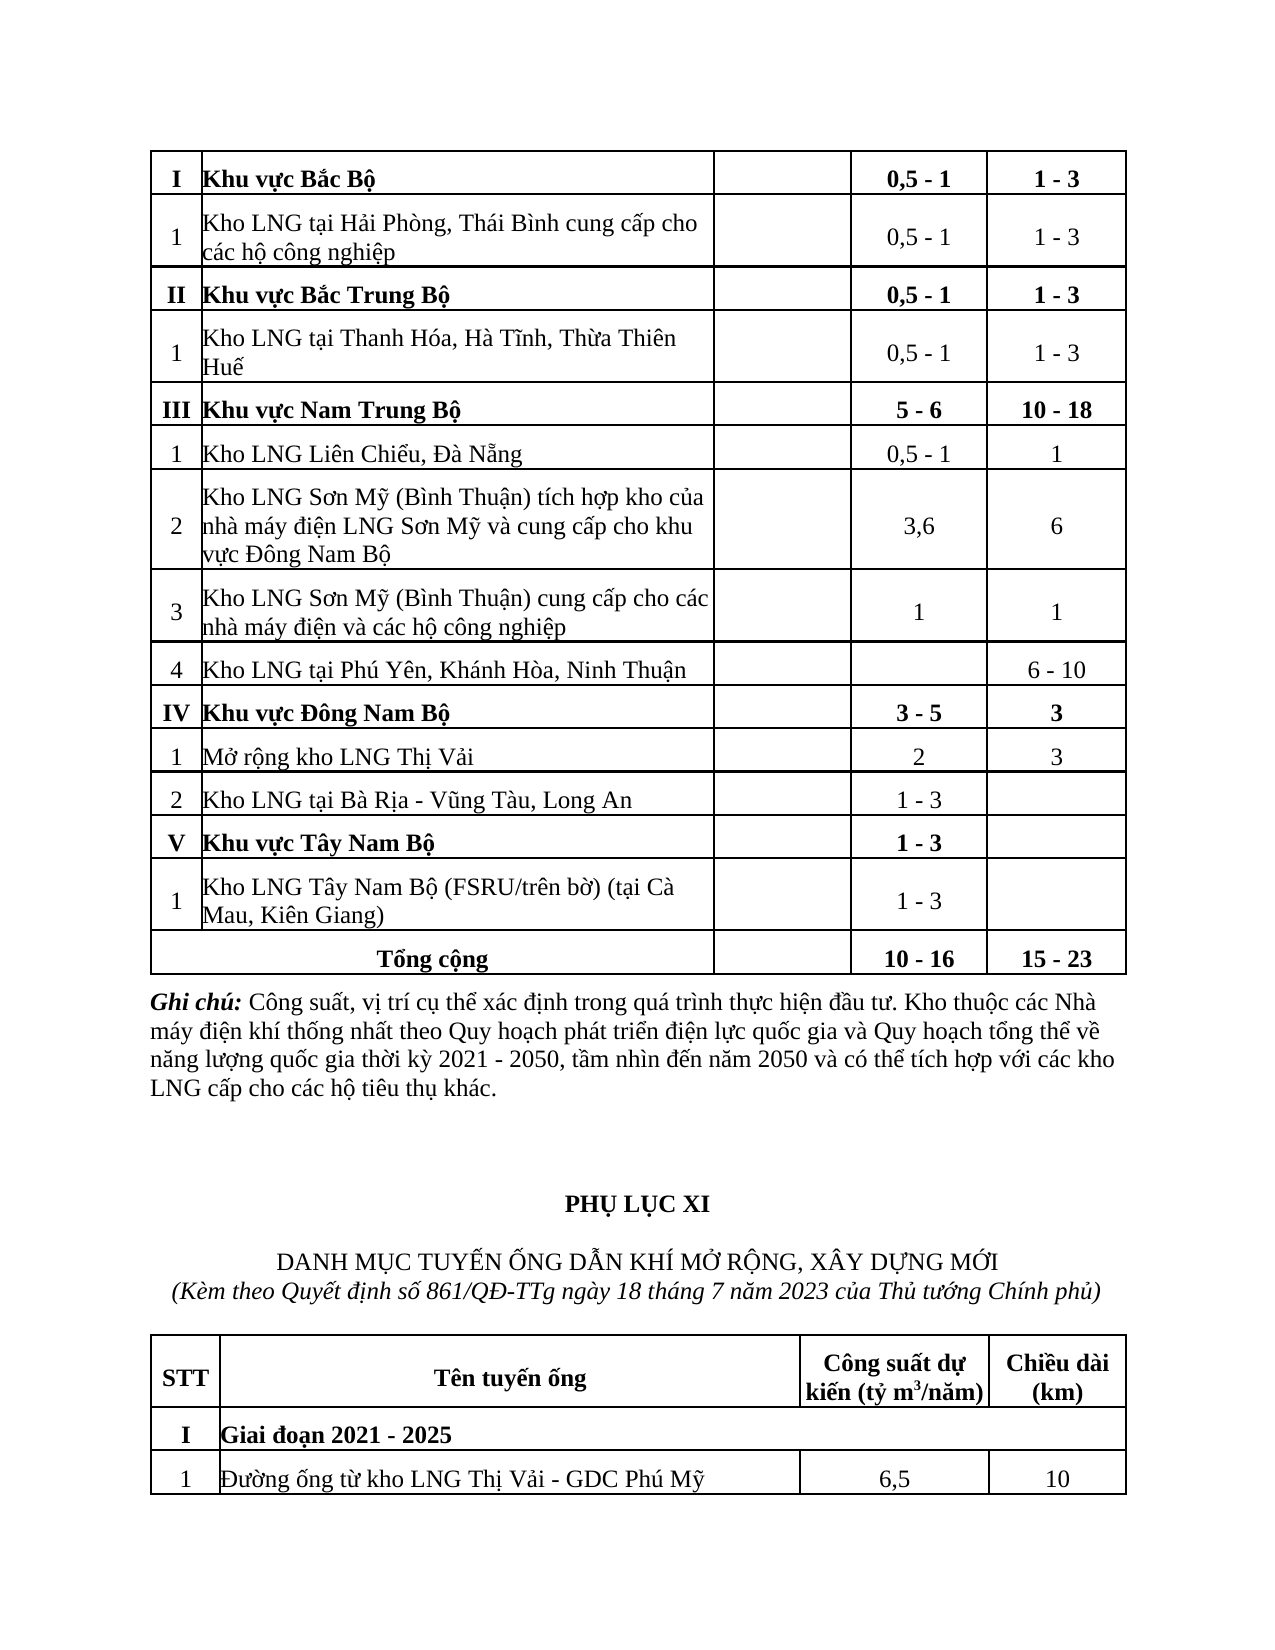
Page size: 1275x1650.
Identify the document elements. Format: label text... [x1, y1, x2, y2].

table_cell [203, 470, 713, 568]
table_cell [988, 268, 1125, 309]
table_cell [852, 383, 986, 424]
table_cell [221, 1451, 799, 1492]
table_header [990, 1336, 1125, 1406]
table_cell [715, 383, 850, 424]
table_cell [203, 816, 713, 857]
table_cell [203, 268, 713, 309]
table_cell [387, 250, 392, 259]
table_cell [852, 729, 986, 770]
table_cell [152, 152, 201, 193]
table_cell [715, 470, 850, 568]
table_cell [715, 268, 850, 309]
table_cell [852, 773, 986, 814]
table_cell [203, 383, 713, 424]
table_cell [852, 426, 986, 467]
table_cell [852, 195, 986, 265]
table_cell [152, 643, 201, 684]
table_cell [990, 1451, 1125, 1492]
text Ghi chú: Công suất, vị trí cụ thể xác định trong quá trình thực hiện đầu tư. Kho thuộc các Nhà máy điện khí thống nhất theo Quy hoạch phát triển điện lực quốc gia và Quy hoạch tổng thể về năng lượng quốc gia thời kỳ 2021 - 2050, tầm nhìn đến năm 2050 và có thể tích hợp với các kho LNG cấp cho các hộ tiêu thụ khác. [150, 987, 1125, 1102]
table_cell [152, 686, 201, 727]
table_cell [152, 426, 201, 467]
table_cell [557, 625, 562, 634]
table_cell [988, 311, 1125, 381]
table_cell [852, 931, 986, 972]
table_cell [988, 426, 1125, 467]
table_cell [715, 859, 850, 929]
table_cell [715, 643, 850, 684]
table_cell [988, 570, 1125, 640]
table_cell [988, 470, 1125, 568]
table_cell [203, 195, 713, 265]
text DANH MỤC TUYẾN ỐNG DẪN KHÍ MỞ RỘNG, XÂY DỰNG MỚI (Kèm theo Quyết định số 861/QĐ-TTg ngày 18 tháng 7 năm 2023 của Thủ tướng Chính phủ) [150, 1247, 1125, 1304]
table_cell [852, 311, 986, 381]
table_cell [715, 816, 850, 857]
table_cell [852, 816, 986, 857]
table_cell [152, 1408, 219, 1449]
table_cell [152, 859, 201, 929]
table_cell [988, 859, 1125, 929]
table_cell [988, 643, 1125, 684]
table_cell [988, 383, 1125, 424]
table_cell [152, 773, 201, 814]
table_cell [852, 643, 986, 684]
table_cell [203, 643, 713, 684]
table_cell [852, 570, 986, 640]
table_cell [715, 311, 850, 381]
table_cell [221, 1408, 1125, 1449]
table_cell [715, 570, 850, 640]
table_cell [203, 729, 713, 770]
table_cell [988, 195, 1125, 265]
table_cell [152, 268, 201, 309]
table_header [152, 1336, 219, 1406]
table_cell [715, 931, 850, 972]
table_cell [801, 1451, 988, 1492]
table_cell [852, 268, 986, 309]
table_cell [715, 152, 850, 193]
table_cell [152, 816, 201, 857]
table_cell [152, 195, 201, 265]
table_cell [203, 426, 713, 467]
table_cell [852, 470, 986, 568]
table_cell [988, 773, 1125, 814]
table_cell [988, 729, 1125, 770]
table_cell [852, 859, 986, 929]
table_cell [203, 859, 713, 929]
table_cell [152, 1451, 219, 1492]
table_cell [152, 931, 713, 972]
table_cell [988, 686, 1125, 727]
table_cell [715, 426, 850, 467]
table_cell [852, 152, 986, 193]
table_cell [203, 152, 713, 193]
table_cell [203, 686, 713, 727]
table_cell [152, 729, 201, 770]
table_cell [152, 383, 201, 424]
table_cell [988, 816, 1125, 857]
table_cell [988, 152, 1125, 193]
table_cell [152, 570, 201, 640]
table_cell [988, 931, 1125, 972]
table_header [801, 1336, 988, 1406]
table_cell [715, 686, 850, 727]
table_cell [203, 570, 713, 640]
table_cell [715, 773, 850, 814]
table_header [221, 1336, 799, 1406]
text PHỤ LỤC XI [150, 1189, 1125, 1218]
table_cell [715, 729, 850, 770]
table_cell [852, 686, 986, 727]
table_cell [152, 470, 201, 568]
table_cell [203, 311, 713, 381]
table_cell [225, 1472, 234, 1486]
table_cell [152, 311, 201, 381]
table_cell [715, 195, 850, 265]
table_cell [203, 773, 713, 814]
